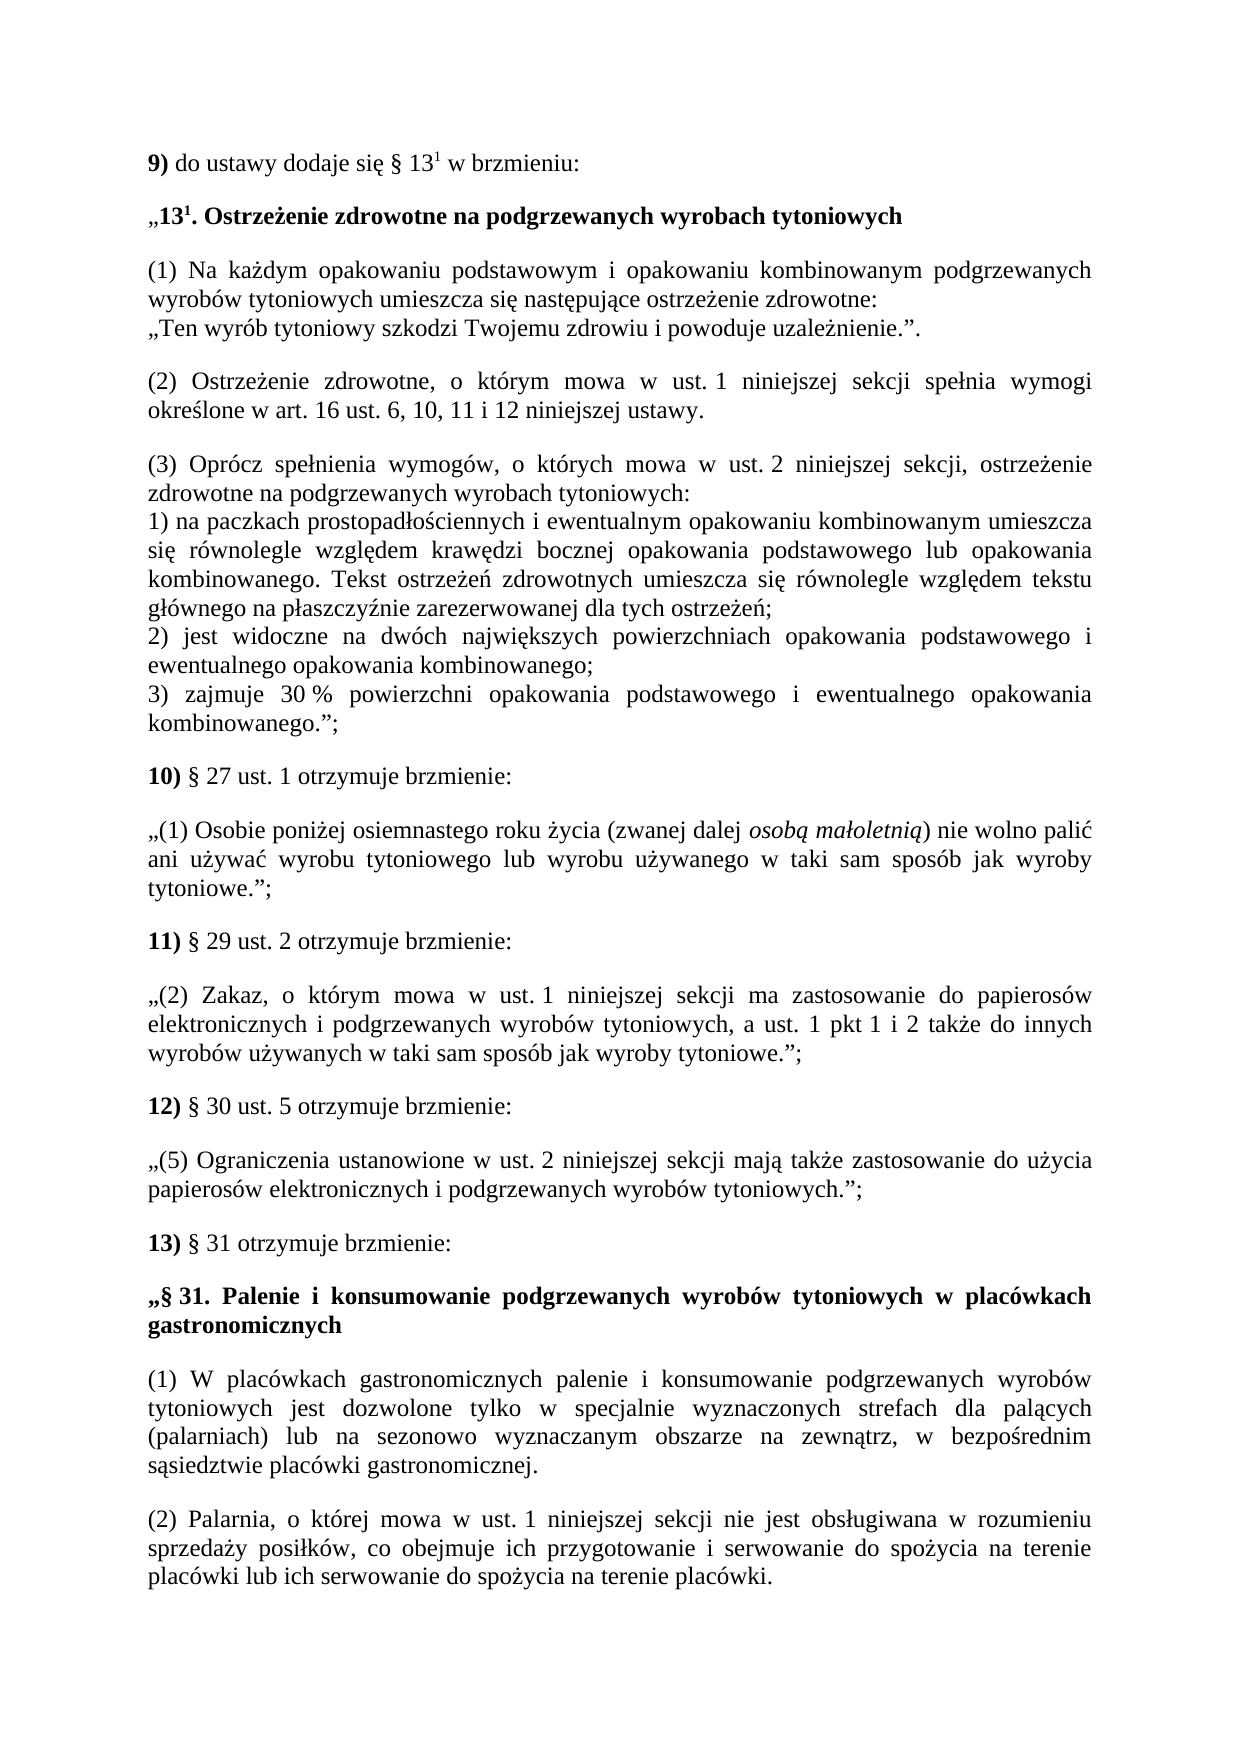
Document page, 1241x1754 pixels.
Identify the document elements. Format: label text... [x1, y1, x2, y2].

text 10) § 27 ust. 1 otrzymuje brzmienie: [148, 761, 1093, 790]
text „§ 31. Palenie i konsumowanie podgrzewanych wyrobów tytoniowych w placówkach gastronomicznych [148, 1281, 1093, 1339]
text „Ten wyrób tytoniowy szkodzi Twojemu zdrowiu i powoduje uzależnienie.”. [148, 313, 1093, 341]
text 1) na paczkach prostopadłościennych i ewentualnym opakowaniu kombinowanym umieszcza się równolegle względem krawędzi bocznej opakowania podstawowego lub opakowania kombinowanego. Tekst ostrzeżeń zdrowotnych umieszcza się równolegle względem tekstu głównego na płaszczyźnie zarezerwowanej dla tych ostrzeżeń; [148, 506, 1093, 621]
text 12) § 30 ust. 5 otrzymuje brzmienie: [148, 1091, 1093, 1120]
text 13) § 31 otrzymuje brzmienie: [148, 1228, 1093, 1256]
text 2) jest widoczne na dwóch największych powierzchniach opakowania podstawowego i ewentualnego opakowania kombinowanego; [148, 621, 1093, 679]
text „(1) Osobie poniżej osiemnastego roku życia (zwanej dalej osobą małoletnią) nie wolno palić ani używać wyrobu tytoniowego lub wyrobu używanego w taki sam sposób jak wyroby tytoniowe.”; [148, 815, 1093, 901]
text (1) W placówkach gastronomicznych palenie i konsumowanie podgrzewanych wyrobów tytoniowych jest dozwolone tylko w specjalnie wyznaczonych strefach dla palących (palarniach) lub na sezonowo wyznaczanym obszarze na zewnątrz, w bezpośrednim sąsiedztwie placówki gastronomicznej. [148, 1364, 1093, 1479]
text (2) Ostrzeżenie zdrowotne, o którym mowa w ust. 1 niniejszej sekcji spełnia wymogi określone w art. 16 ust. 6, 10, 11 i 12 niniejszej ustawy. [148, 366, 1093, 424]
text 11) § 29 ust. 2 otrzymuje brzmienie: [148, 926, 1093, 955]
text 9) do ustawy dodaje się § 131 w brzmieniu: [148, 148, 1093, 176]
text „(5) Ograniczenia ustanowione w ust. 2 niniejszej sekcji mają także zastosowanie do użycia papierosów elektronicznych i podgrzewanych wyrobów tytoniowych.”; [148, 1145, 1093, 1203]
text „(2) Zakaz, o którym mowa w ust. 1 niniejszej sekcji ma zastosowanie do papierosów elektronicznych i podgrzewanych wyrobów tytoniowych, a ust. 1 pkt 1 i 2 także do innych wyrobów używanych w taki sam sposób jak wyroby tytoniowe.”; [148, 980, 1093, 1066]
text 3) zajmuje 30 % powierzchni opakowania podstawowego i ewentualnego opakowania kombinowanego.”; [148, 679, 1093, 736]
text „131. Ostrzeżenie zdrowotne na podgrzewanych wyrobach tytoniowych [148, 201, 1093, 230]
text (2) Palarnia, o której mowa w ust. 1 niniejszej sekcji nie jest obsługiwana w rozumieniu sprzedaży posiłków, co obejmuje ich przygotowanie i serwowanie do spożycia na terenie placówki lub ich serwowanie do spożycia na terenie placówki. [148, 1504, 1093, 1590]
text (1) Na każdym opakowaniu podstawowym i opakowaniu kombinowanym podgrzewanych wyrobów tytoniowych umieszcza się następujące ostrzeżenie zdrowotne: [148, 255, 1093, 313]
text (3) Oprócz spełnienia wymogów, o których mowa w ust. 2 niniejszej sekcji, ostrzeżenie zdrowotne na podgrzewanych wyrobach tytoniowych: [148, 449, 1093, 506]
